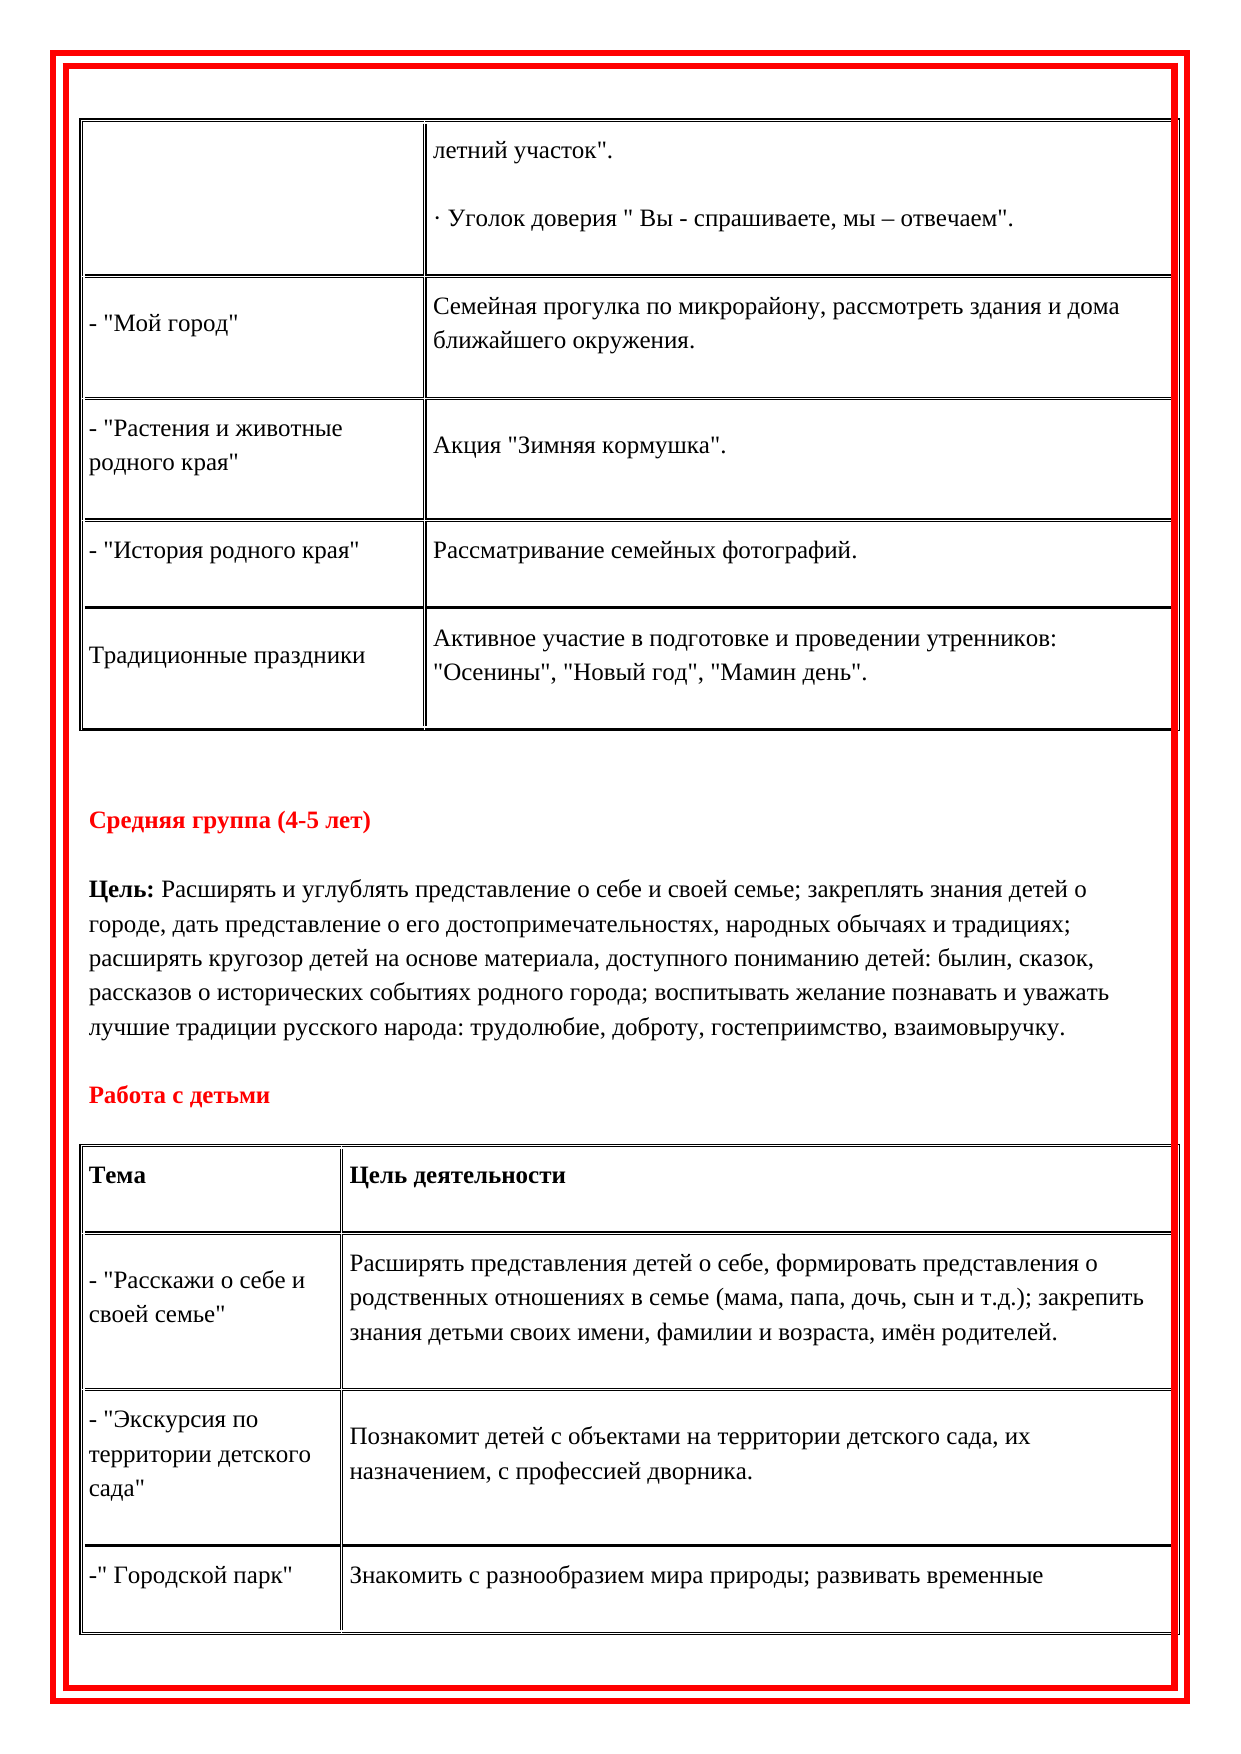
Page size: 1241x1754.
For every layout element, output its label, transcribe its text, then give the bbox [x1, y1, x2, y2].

text Средняя группа (4-5 лет) [88, 800, 1152, 834]
table_cell - "Экскурсия по территории детского сада" [81, 1388, 341, 1544]
table_cell Познакомит детей с объектами на территории детского сада, их назначением, с профессией дворника. [343, 1391, 1171, 1544]
table_header Цель деятельности [341, 1147, 1171, 1231]
table_cell Традиционные праздники [83, 606, 425, 728]
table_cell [425, 122, 1171, 274]
table_cell Семейная прогулка по микрорайону, рассмотреть здания и дома ближайшего окружения. [427, 278, 1171, 396]
table_cell Активное участие в подготовке и проведении утренников: "Осенины", "Новый год", "Мамин день". [425, 609, 1171, 728]
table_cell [341, 1547, 1171, 1632]
table_cell - "Растения и животные родного края" [83, 396, 423, 518]
table_cell - "Детский сад" [83, 120, 425, 274]
table_header Тема [83, 1147, 341, 1231]
text Работа с детьми [88, 1075, 1152, 1109]
text Цель: Расширять и углублять представление о себе и своей семье; закреплять знания детей о городе, дать представление о его достопримечательностях, народных обычаях и традициях; расширять кругозор детей на основе материала, доступного пониманию детей: былин, сказок, рассказов о исторических событиях родного города; воспитывать желание познавать и уважать лучшие традиции русского народа: трудолюбие, доброту, гостеприимство, взаимовыручку. [88, 869, 1152, 1041]
table_cell Рассматривание семейных фотографий. [427, 522, 1171, 606]
table_cell - "Расскажи о себе и своей семье" [83, 1231, 340, 1388]
table_cell Расширять представления детей о себе, формировать представления о родственных отношениях в семье (мама, папа, дочь, сын и т.д.); закрепить знания детьми своих имени, фамилии и возраста, имён родителей. [343, 1235, 1171, 1388]
table_cell -" Городской парк" [83, 1544, 341, 1632]
table_cell Акция "Зимняя кормушка". [427, 400, 1171, 518]
table_cell - "Мой город" [83, 274, 423, 396]
table_cell - "История родного края" [83, 518, 423, 606]
